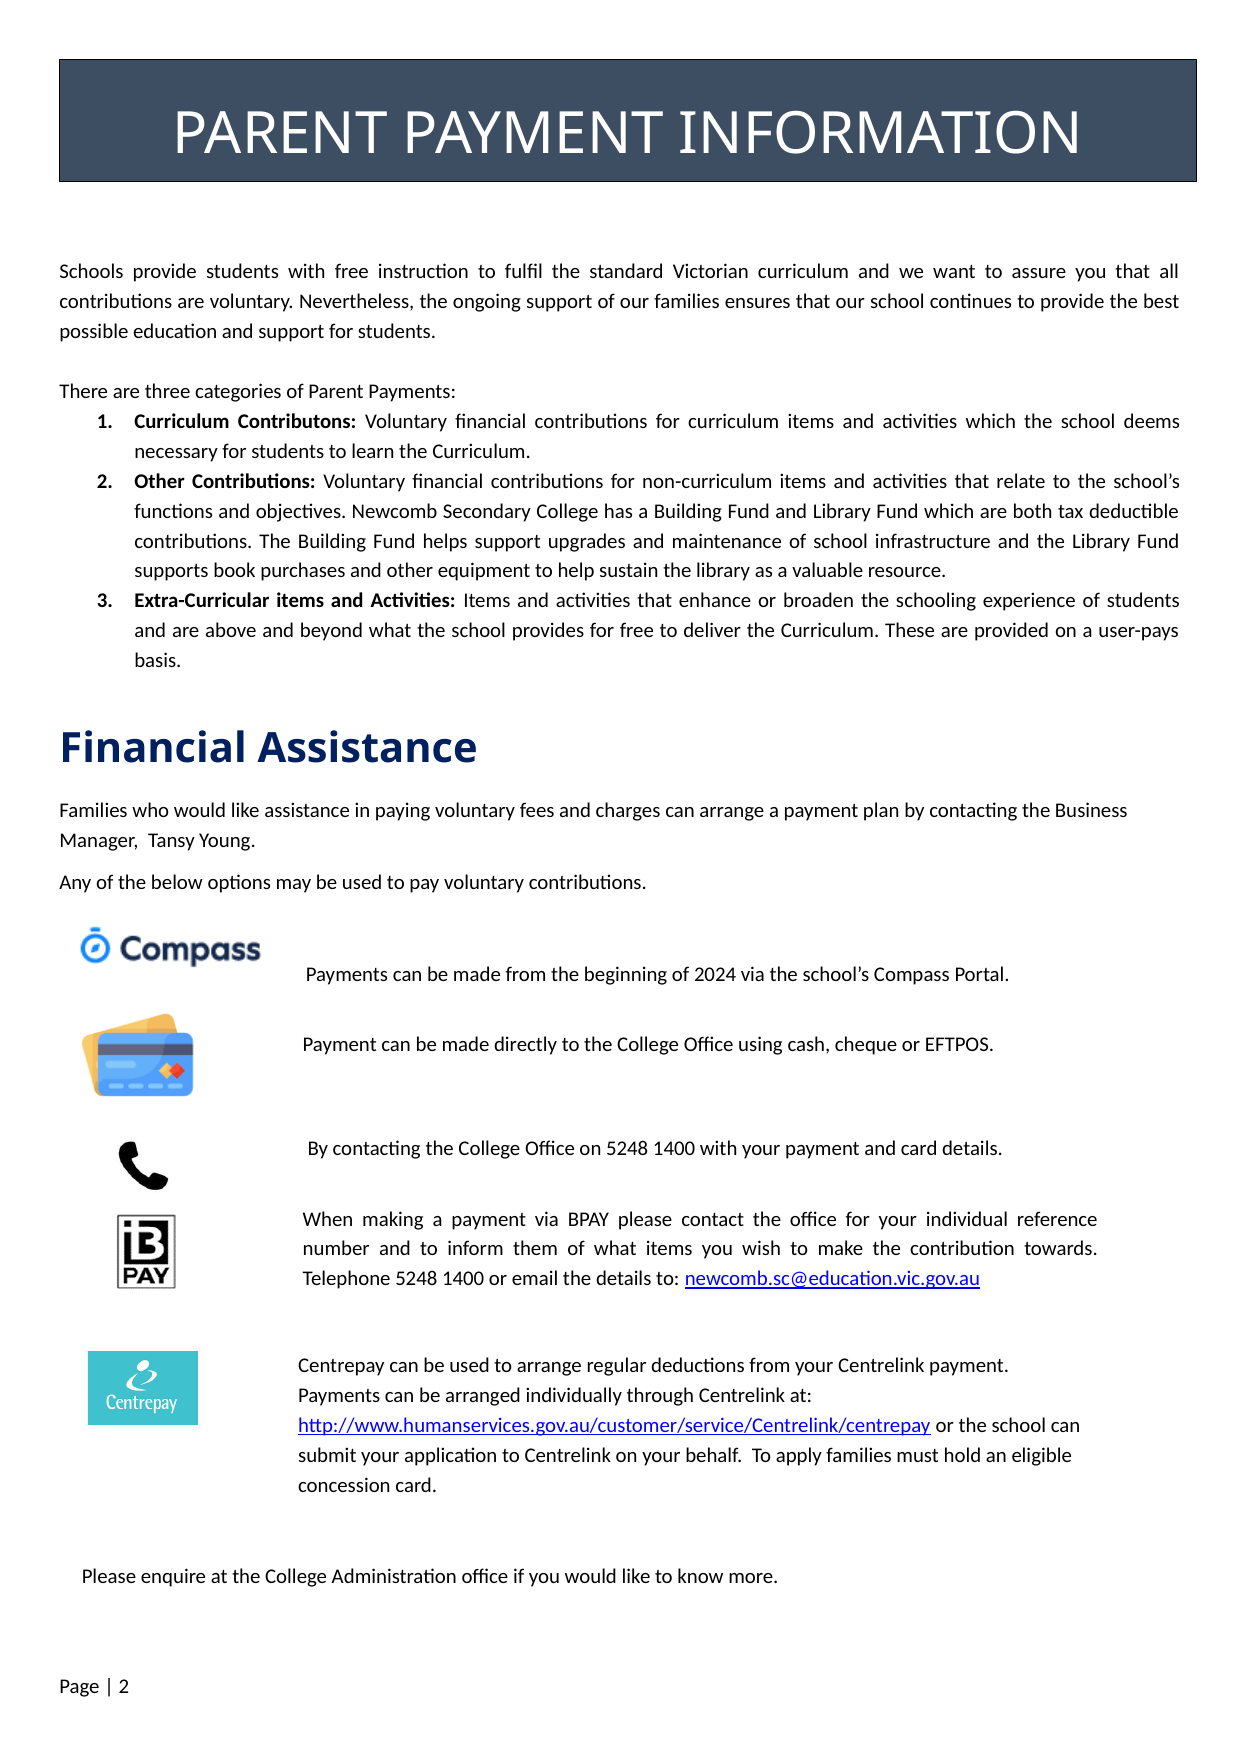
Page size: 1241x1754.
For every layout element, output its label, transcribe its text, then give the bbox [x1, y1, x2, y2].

picture [100, 1127, 186, 1204]
text Any of the below options may be used to pay voluntary contributions. [59, 869, 1181, 894]
list Other Contributions: Voluntary financial contributions for non-curriculum items and activities that relate to the school’s functions and objectives. Newcomb Secondary College has a Building Fund and Library Fund which are both tax deductible contributions. The Building Fund helps support upgrades and maintenance of school infrastructure and the Library Fund supports book purchases and other equipment to help sustain the library as a valuable resource. [97, 468, 1181, 583]
list Extra-Curricular items and Activities: Items and activities that enhance or broaden the schooling experience of students and are above and beyond what the school provides for free to deliver the Curriculum. These are provided on a user-pays basis. [97, 588, 1181, 673]
picture [87, 1351, 198, 1425]
text Families who would like assistance in paying voluntary fees and charges can arrange a payment plan by contacting the Business Manager, Tansy Young. [59, 797, 1181, 852]
picture [59, 911, 273, 982]
text Please enquire at the College Administration office if you would like to know more. [59, 1563, 1181, 1589]
text Payments can be made from the beginning of 2024 via the school’s Compass Portal. [59, 912, 1181, 987]
picture [104, 1207, 183, 1292]
text There are three categories of Parent Payments: [59, 378, 1181, 404]
text Schools provide students with free instruction to fulfil the standard Victorian curriculum and we want to assure you that all contributions are voluntary. Nevertheless, the ongoing support of our families ensures that our school continues to provide the best possible education and support for students. [59, 259, 1181, 344]
list Curriculum Contributons: Voluntary financial contributions for curriculum items and activities which the school deems necessary for students to learn the Curriculum. [97, 408, 1181, 463]
picture [74, 991, 201, 1119]
text Financial Assistance [59, 717, 1181, 774]
